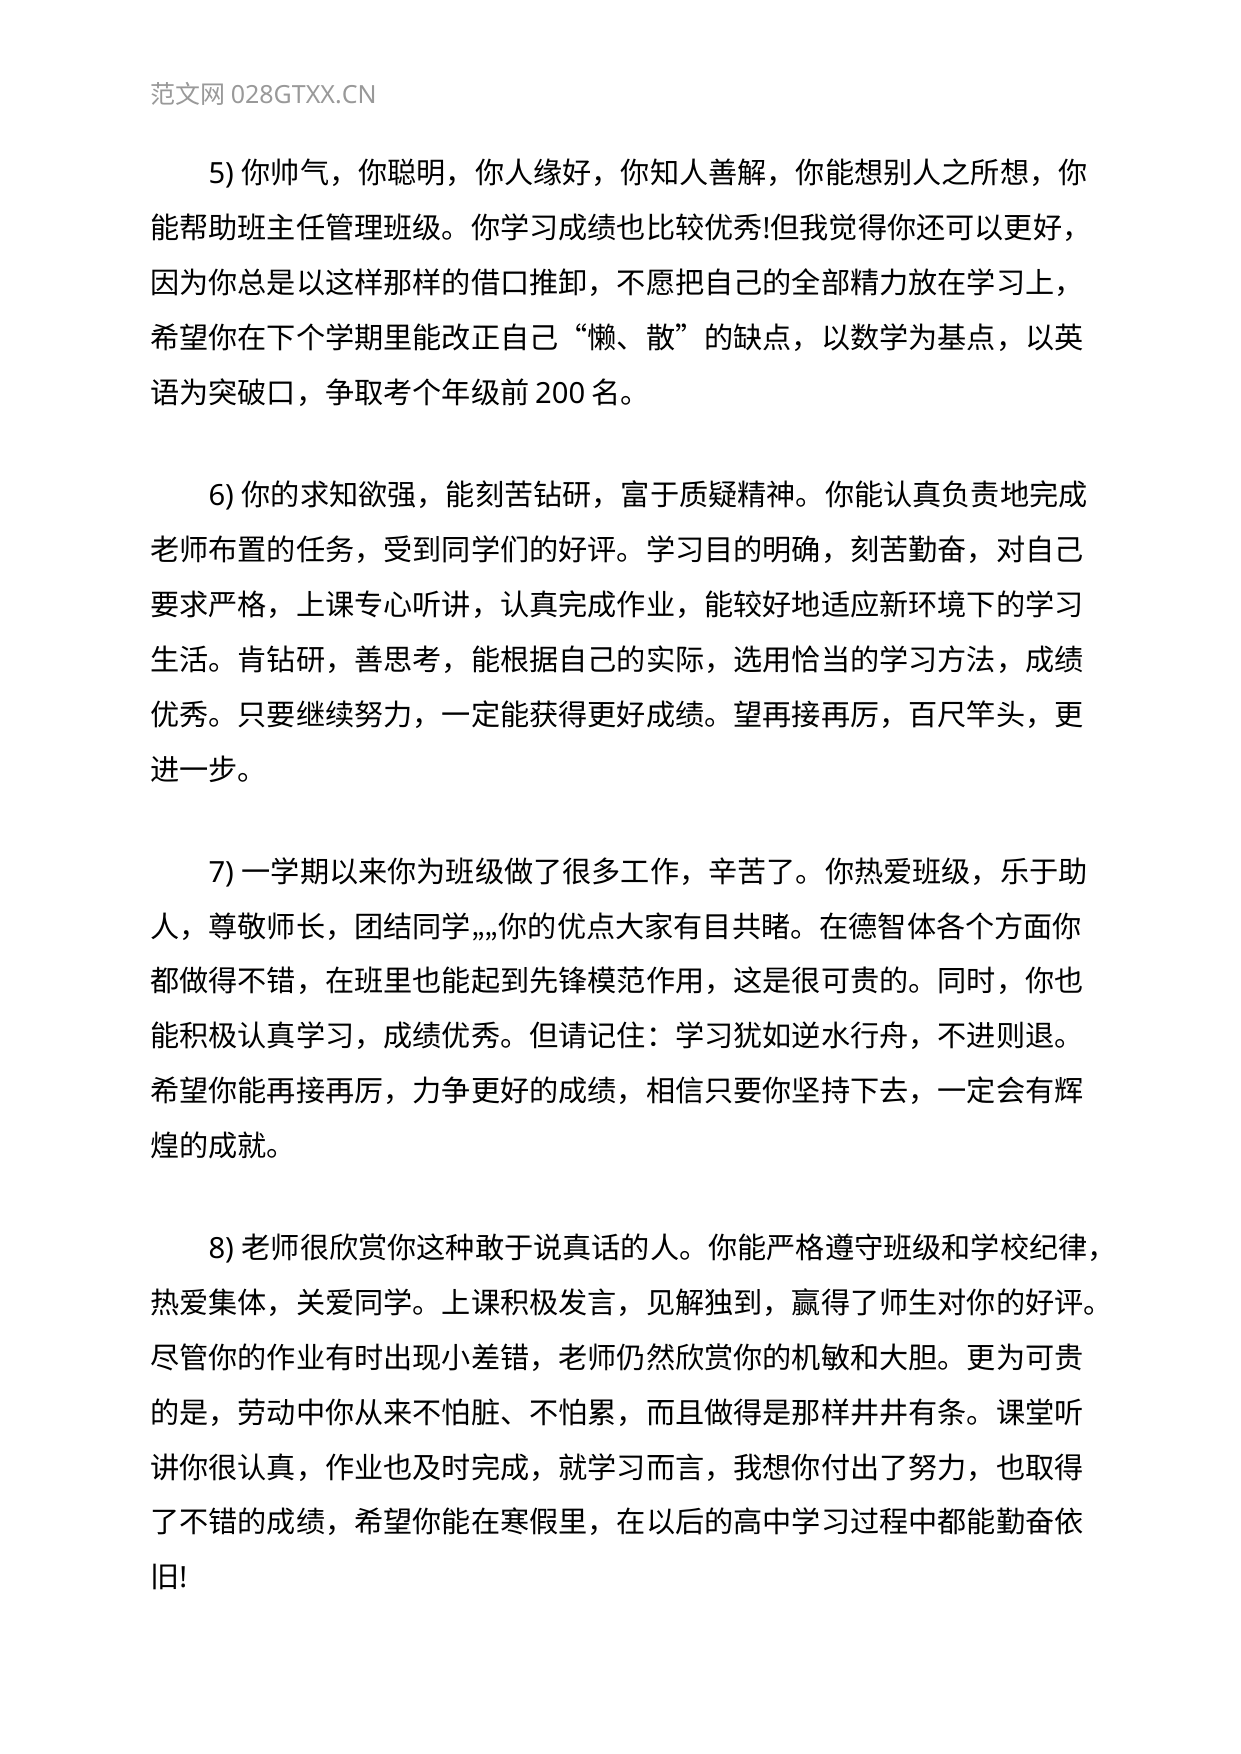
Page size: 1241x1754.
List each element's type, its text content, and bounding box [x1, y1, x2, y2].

text 7) 一学期以来你为班级做了很多工作，辛苦了。你热爱班级，乐于助人，尊敬师长，团结同学„„你的优点大家有目共睹。在德智体各个方面你都做得不错，在班里也能起到先锋模范作用，这是很可贵的。同时，你也能积极认真学习，成绩优秀。但请记住：学习犹如逆水行舟，不进则退。希望你能再接再厉，力争更好的成绩，相信只要你坚持下去，一定会有辉煌的成就。 [150, 848, 1090, 1165]
text 8) 老师很欣赏你这种敢于说真话的人。你能严格遵守班级和学校纪律，热爱集体，关爱同学。上课积极发言，见解独到，赢得了师生对你的好评。尽管你的作业有时出现小差错，老师仍然欣赏你的机敏和大胆。更为可贵的是，劳动中你从来不怕脏、不怕累，而且做得是那样井井有条。课堂听讲你很认真，作业也及时完成，就学习而言，我想你付出了努力，也取得了不错的成绩，希望你能在寒假里，在以后的高中学习过程中都能勤奋依旧! [150, 1224, 1090, 1596]
text 5) 你帅气，你聪明，你人缘好，你知人善解，你能想别人之所想，你能帮助班主任管理班级。你学习成绩也比较优秀!但我觉得你还可以更好，因为你总是以这样那样的借口推卸，不愿把自己的全部精力放在学习上，希望你在下个学期里能改正自己“懒、散”的缺点，以数学为基点，以英语为突破口，争取考个年级前200名。 [150, 150, 1090, 412]
text 6) 你的求知欲强，能刻苦钻研，富于质疑精神。你能认真负责地完成老师布置的任务，受到同学们的好评。学习目的明确，刻苦勤奋，对自己要求严格，上课专心听讲，认真完成作业，能较好地适应新环境下的学习生活。肯钻研，善思考，能根据自己的实际，选用恰当的学习方法，成绩优秀。只要继续努力，一定能获得更好成绩。望再接再厉，百尺竿头，更进一步。 [150, 472, 1090, 789]
